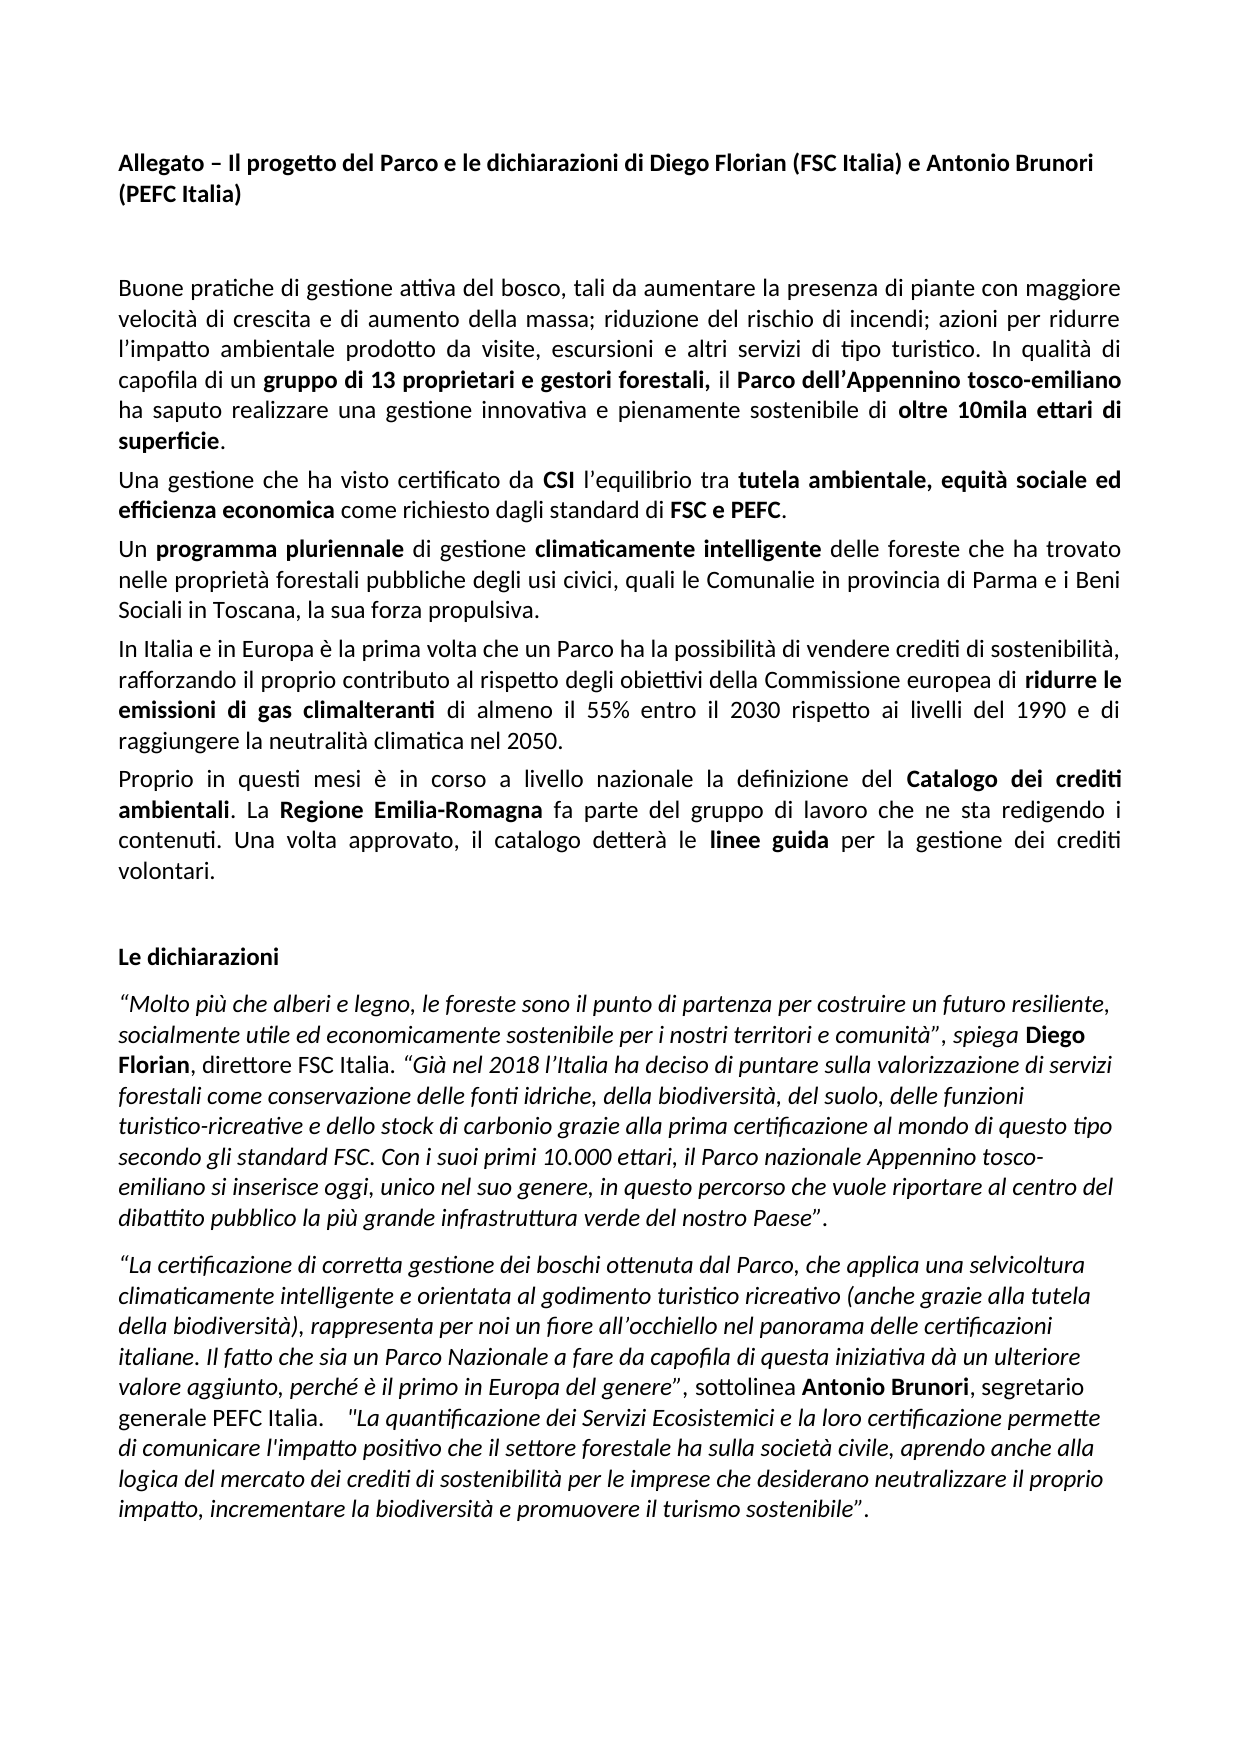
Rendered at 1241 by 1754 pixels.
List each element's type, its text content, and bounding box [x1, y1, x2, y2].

text Una gestione che ha visto certificato da CSI l’equilibrio tra tutela ambientale, equità sociale ed efficienza economica come richiesto dagli standard di FSC e PEFC. [118, 464, 1122, 525]
text Buone pratiche di gestione attiva del bosco, tali da aumentare la presenza di piante con maggiore velocità di crescita e di aumento della massa; riduzione del rischio di incendi; azioni per ridurre l’impatto ambientale prodotto da visite, escursioni e altri servizi di tipo turistico. In qualità di capofila di un gruppo di 13 proprietari e gestori forestali, il Parco dell’Appennino tosco-emiliano ha saputo realizzare una gestione innovativa e pienamente sostenibile di oltre 10mila ettari di superficie. [118, 272, 1122, 456]
text In Italia e in Europa è la prima volta che un Parco ha la possibilità di vendere crediti di sostenibilità, rafforzando il proprio contributo al rispetto degli obiettivi della Commissione europea di ridurre le emissioni di gas climalteranti di almeno il 55% entro il 2030 rispetto ai livelli del 1990 e di raggiungere la neutralità climatica nel 2050. [118, 633, 1122, 755]
text “Molto più che alberi e legno, le foreste sono il punto di partenza per costruire un futuro resiliente, socialmente utile ed economicamente sostenibile per i nostri territori e comunità”, spiega Diego Florian, direttore FSC Italia. “Già nel 2018 l’Italia ha deciso di puntare sulla valorizzazione di servizi forestali come conservazione delle fonti idriche, della biodiversità, del suolo, delle funzioni turistico-ricreative e dello stock di carbonio grazie alla prima certificazione al mondo di questo tipo secondo gli standard FSC. Con i suoi primi 10.000 ettari, il Parco nazionale Appennino tosco-emiliano si inserisce oggi, unico nel suo genere, in questo percorso che vuole riportare al centro del dibattito pubblico la più grande infrastruttura verde del nostro Paese”. [118, 988, 1122, 1233]
text Le dichiarazioni [118, 941, 1122, 972]
text Allegato – Il progetto del Parco e le dichiarazioni di Diego Florian (FSC Italia) e Antonio Brunori (PEFC Italia) [118, 148, 1122, 209]
text Proprio in questi mesi è in corso a livello nazionale la definizione del Catalogo dei crediti ambientali. La Regione Emilia-Romagna fa parte del gruppo di lavoro che ne sta redigendo i contenuti. Una volta approvato, il catalogo detterà le linee guida per la gestione dei crediti volontari. [118, 764, 1122, 886]
text Un programma pluriennale di gestione climaticamente intelligente delle foreste che ha trovato nelle proprietà forestali pubbliche degli usi civici, quali le Comunalie in provincia di Parma e i Beni Sociali in Toscana, la sua forza propulsiva. [118, 533, 1122, 625]
text “La certificazione di corretta gestione dei boschi ottenuta dal Parco, che applica una selvicoltura climaticamente intelligente e orientata al godimento turistico ricreativo (anche grazie alla tutela della biodiversità), rappresenta per noi un fiore all’occhiello nel panorama delle certificazioni italiane. Il fatto che sia un Parco Nazionale a fare da capofila di questa iniziativa dà un ulteriore valore aggiunto, perché è il primo in Europa del genere”, sottolinea Antonio Brunori, segretario generale PEFC Italia. "La quantificazione dei Servizi Ecosistemici e la loro certificazione permette di comunicare l'impatto positivo che il settore forestale ha sulla società civile, aprendo anche alla logica del mercato dei crediti di sostenibilità per le imprese che desiderano neutralizzare il proprio impatto, incrementare la biodiversità e promuovere il turismo sostenibile”. [118, 1249, 1122, 1524]
